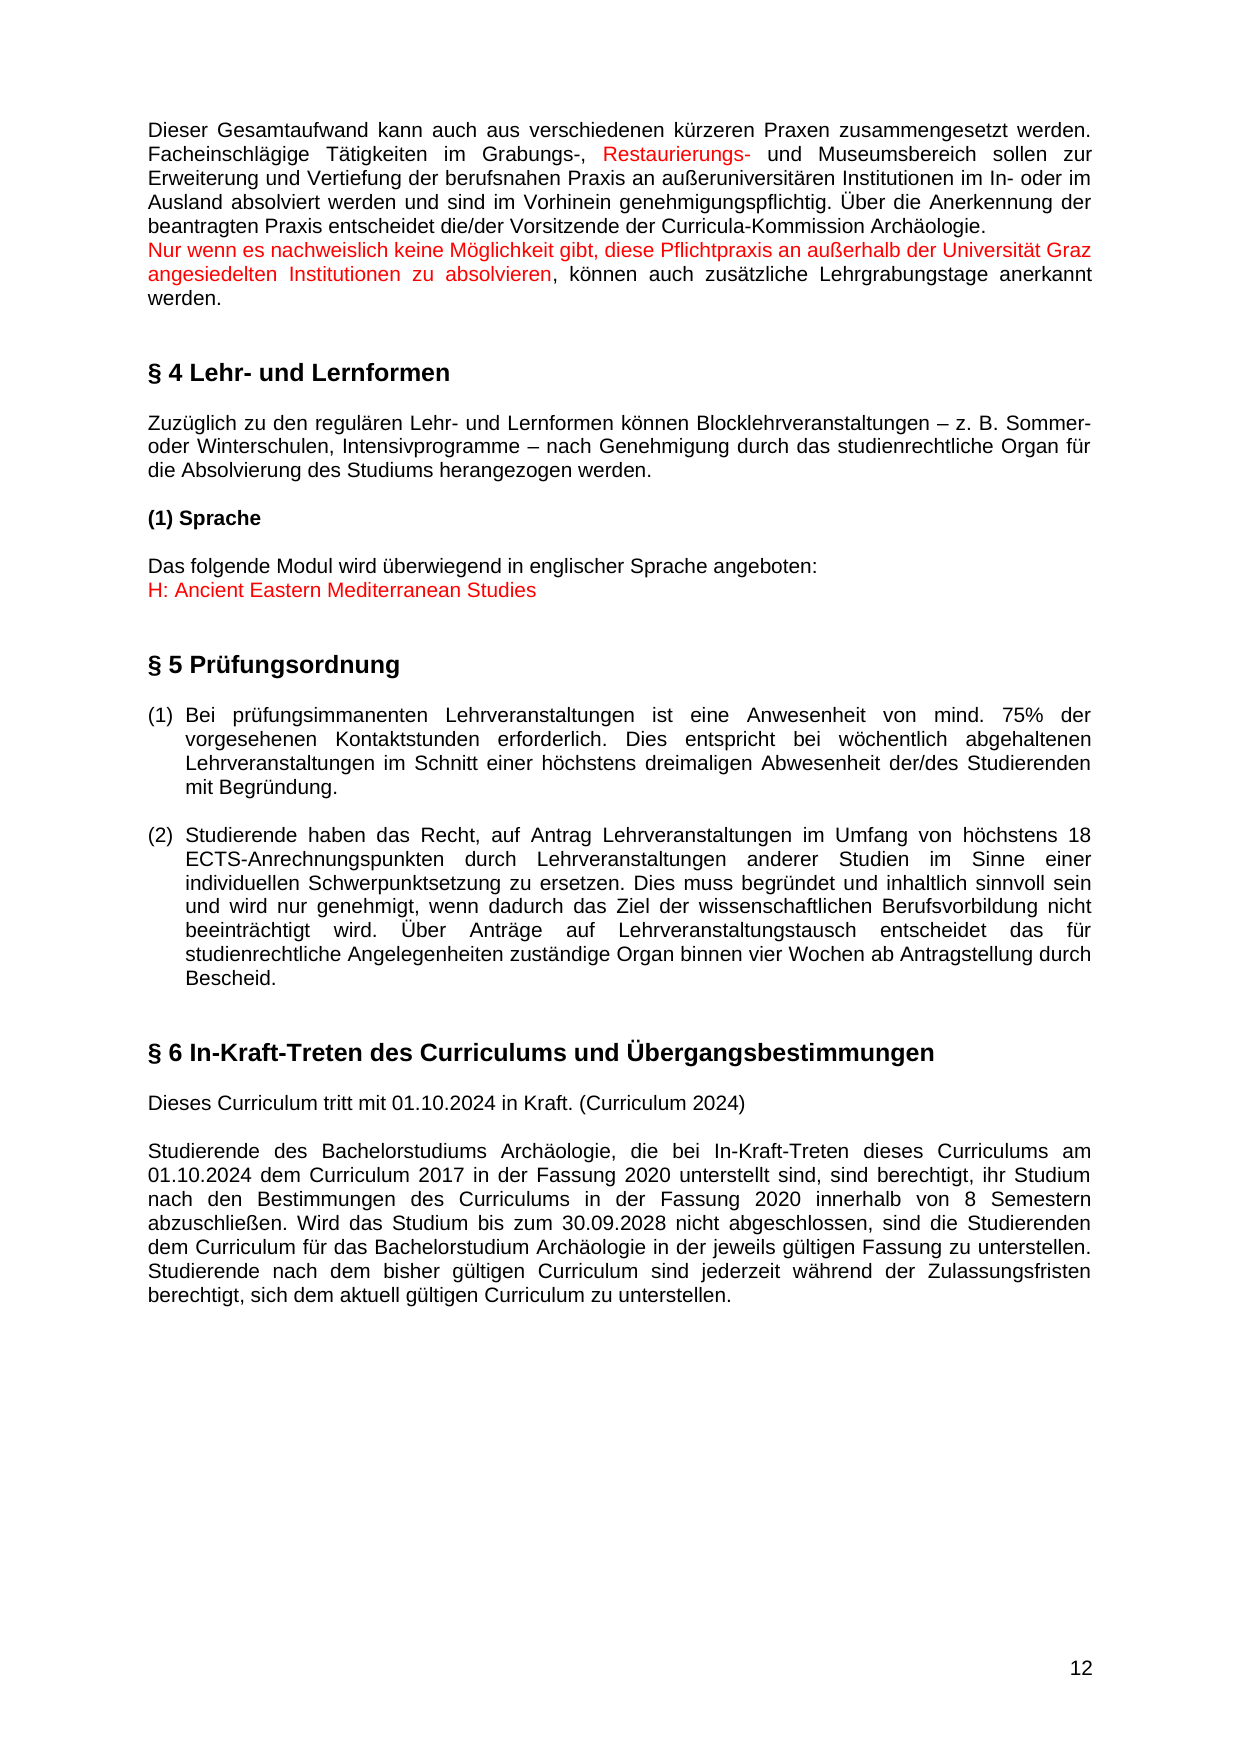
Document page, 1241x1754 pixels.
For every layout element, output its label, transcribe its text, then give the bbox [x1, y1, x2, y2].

text Das folgende Modul wird überwiegend in englischer Sprache angeboten: [148, 554, 1092, 578]
text Dieses Curriculum tritt mit 01.10.2024 in Kraft. (Curriculum 2024) [148, 1091, 1092, 1115]
subtitle § 4 Lehr- und Lernformen [148, 358, 1092, 386]
text Zuzüglich zu den regulären Lehr- und Lernformen können Blocklehrveranstaltungen – z. B. Sommer- oder Winterschulen, Intensivprogramme – nach Genehmigung durch das studienrechtliche Organ für die Absolvierung des Studiums herangezogen werden. [148, 410, 1092, 482]
list Studierende haben das Recht, auf Antrag Lehrveranstaltungen im Umfang von höchstens 18 ECTS-Anrechnungspunkten durch Lehrveranstaltungen anderer Studien im Sinne einer individuellen Schwerpunktsetzung zu ersetzen. Dies muss begründet und inhaltlich sinnvoll sein und wird nur genehmigt, wenn dadurch das Ziel der wissenschaftlichen Berufsvorbildung nicht beeinträchtigt wird. Über Anträge auf Lehrveranstaltungstausch entscheidet das für studienrechtliche Angelegenheiten zuständige Organ binnen vier Wochen ab Antragstellung durch Bescheid. [148, 822, 1092, 990]
text Studierende des Bachelorstudiums Archäologie, die bei In-Kraft-Treten dieses Curriculums am 01.10.2024 dem Curriculum 2017 in der Fassung 2020 unterstellt sind, sind berechtigt, ihr Studium nach den Bestimmungen des Curriculums in der Fassung 2020 innerhalb von 8 Semestern abzuschließen. Wird das Studium bis zum 30.09.2028 nicht abgeschlossen, sind die Studierenden dem Curriculum für das Bachelorstudium Archäologie in der jeweils gültigen Fassung zu unterstellen. Studierende nach dem bisher gültigen Curriculum sind jederzeit während der Zulassungsfristen berechtigt, sich dem aktuell gültigen Curriculum zu unterstellen. [148, 1139, 1092, 1306]
subtitle § 5 Prüfungsordnung [148, 650, 1092, 679]
text Dieser Gesamtaufwand kann auch aus verschiedenen kürzeren Praxen zusammengesetzt werden. Facheinschlägige Tätigkeiten im Grabungs-, Restaurierungs- und Museumsbereich sollen zur Erweiterung und Vertiefung der berufsnahen Praxis an außeruniversitären Institutionen im In- oder im Ausland absolviert werden und sind im Vorhinein genehmigungspflichtig. Über die Anerkennung der beantragten Praxis entscheidet die/der Vorsitzende der Curricula-Kommission Archäologie. [148, 118, 1092, 238]
list Bei prüfungsimmanenten Lehrveranstaltungen ist eine Anwesenheit von mind. 75% der vorgesehenen Kontaktstunden erforderlich. Dies entspricht bei wöchentlich abgehaltenen Lehrveranstaltungen im Schnitt einer höchstens dreimaligen Abwesenheit der/des Studierenden mit Begründung. [148, 703, 1092, 798]
text H: Ancient Eastern Mediterranean Studies [148, 578, 1092, 602]
text Nur wenn es nachweislich keine Möglichkeit gibt, diese Pflichtpraxis an außerhalb der Universität Graz angesiedelten Institutionen zu absolvieren, können auch zusätzliche Lehrgrabungstage anerkannt werden. [148, 238, 1092, 310]
subtitle (1) Sprache [148, 506, 1092, 530]
subtitle § 6 In-Kraft-Treten des Curriculums und Übergangsbestimmungen [148, 1038, 1092, 1067]
